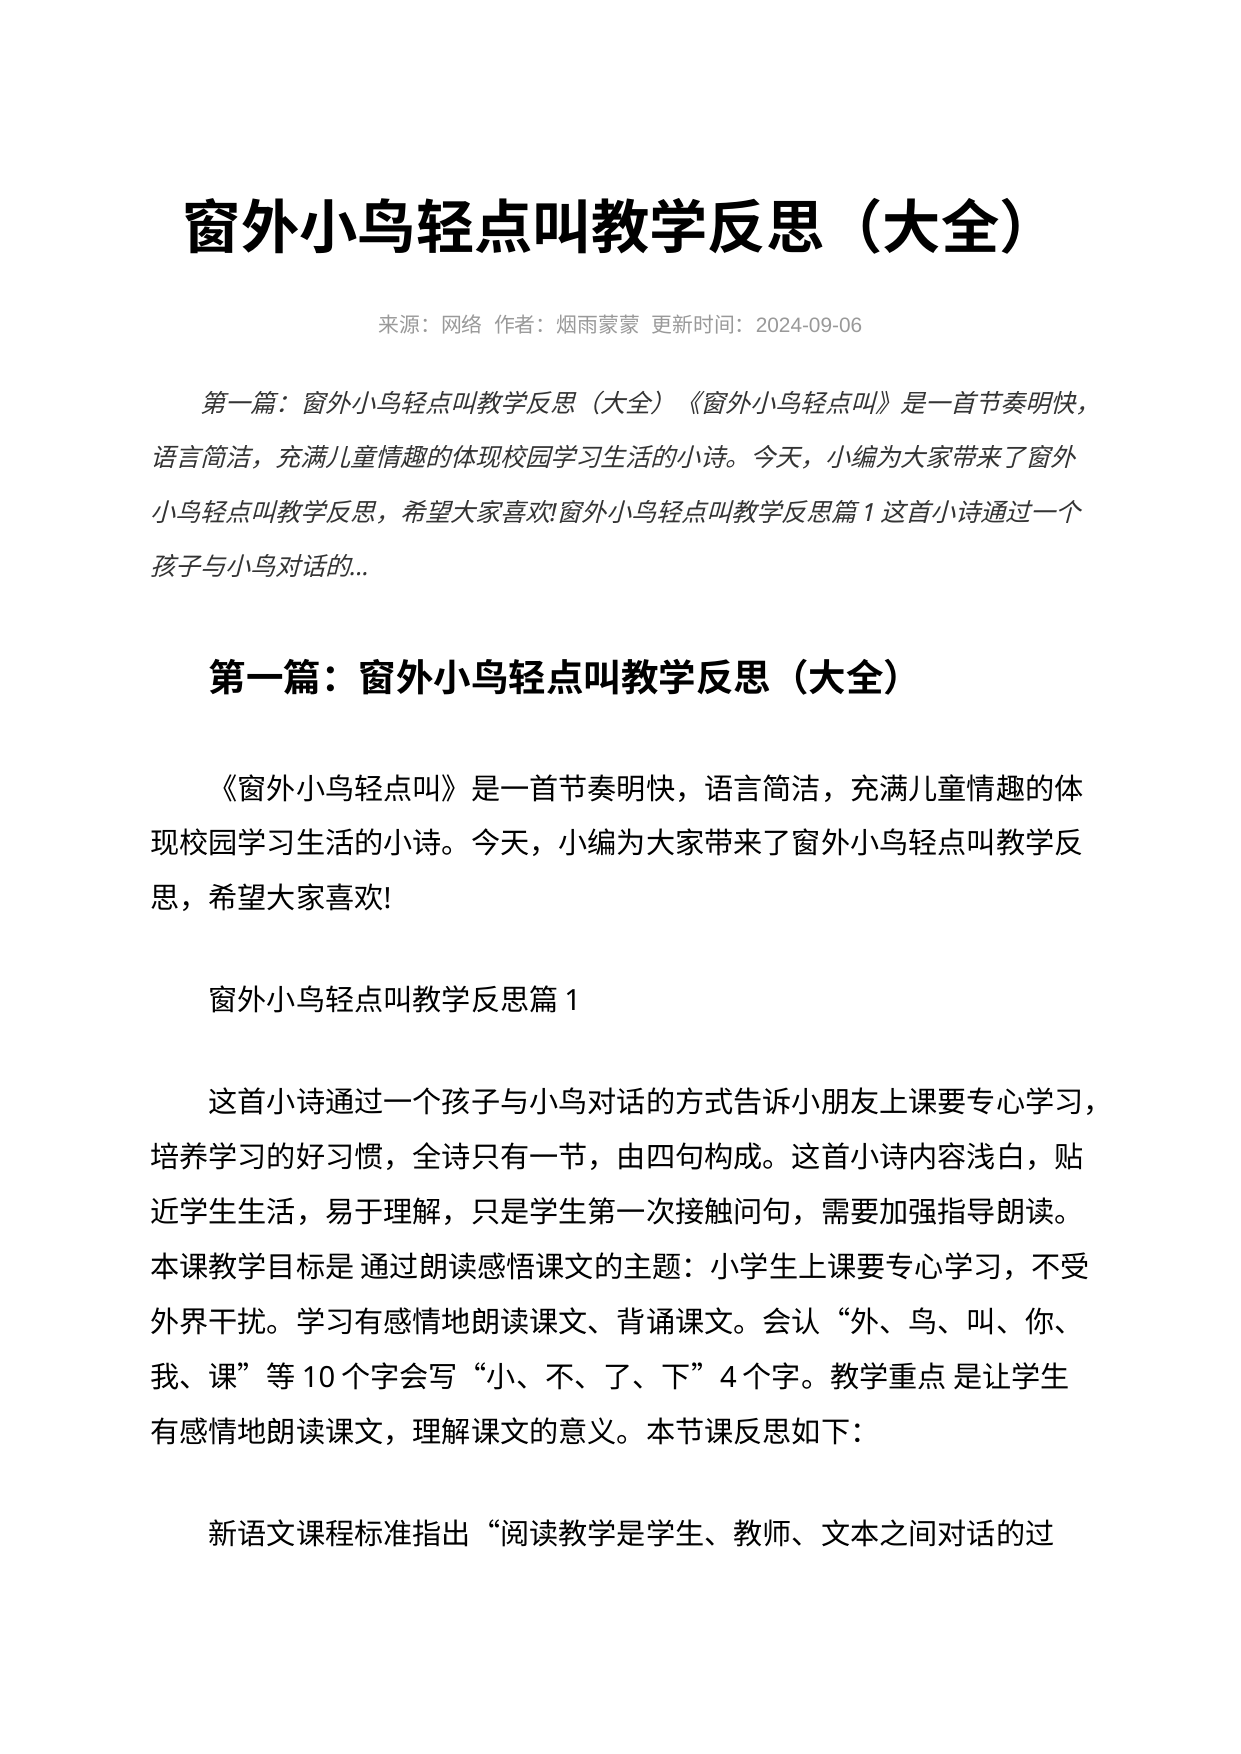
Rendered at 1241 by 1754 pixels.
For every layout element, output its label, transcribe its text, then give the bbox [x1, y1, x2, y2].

text 窗外小鸟轻点叫教学反思篇1 [150, 977, 1090, 1019]
text 来源：网络 作者：烟雨蒙蒙 更新时间：2024-09-06 [150, 313, 1090, 337]
text 《窗外小鸟轻点叫》是一首节奏明快，语言简洁，充满儿童情趣的体现校园学习生活的小诗。今天，小编为大家带来了窗外小鸟轻点叫教学反思，希望大家喜欢! [150, 765, 1090, 917]
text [150, 1510, 1090, 1552]
text 第一篇：窗外小鸟轻点叫教学反思（大全） [150, 648, 1090, 702]
subtitle 窗外小鸟轻点叫教学反思（大全） [150, 181, 1090, 266]
text 第一篇：窗外小鸟轻点叫教学反思（大全）《窗外小鸟轻点叫》是一首节奏明快，语言简洁，充满儿童情趣的体现校园学习生活的小诗。今天，小编为大家带来了窗外小鸟轻点叫教学反思，希望大家喜欢!窗外小鸟轻点叫教学反思篇1这首小诗通过一个孩子与小鸟对话的... [150, 383, 1090, 583]
text 这首小诗通过一个孩子与小鸟对话的方式告诉小朋友上课要专心学习，培养学习的好习惯，全诗只有一节，由四句构成。这首小诗内容浅白，贴近学生生活，易于理解，只是学生第一次接触问句，需要加强指导朗读。本课教学目标是 通过朗读感悟课文的主题：小学生上课要专心学习，不受外界干扰。学习有感情地朗读课文、背诵课文。会认“外、鸟、叫、你、我、课”等10个字会写“小、不、了、下”4个字。教学重点 是让学生有感情地朗读课文，理解课文的意义。本节课反思如下： [150, 1079, 1090, 1451]
